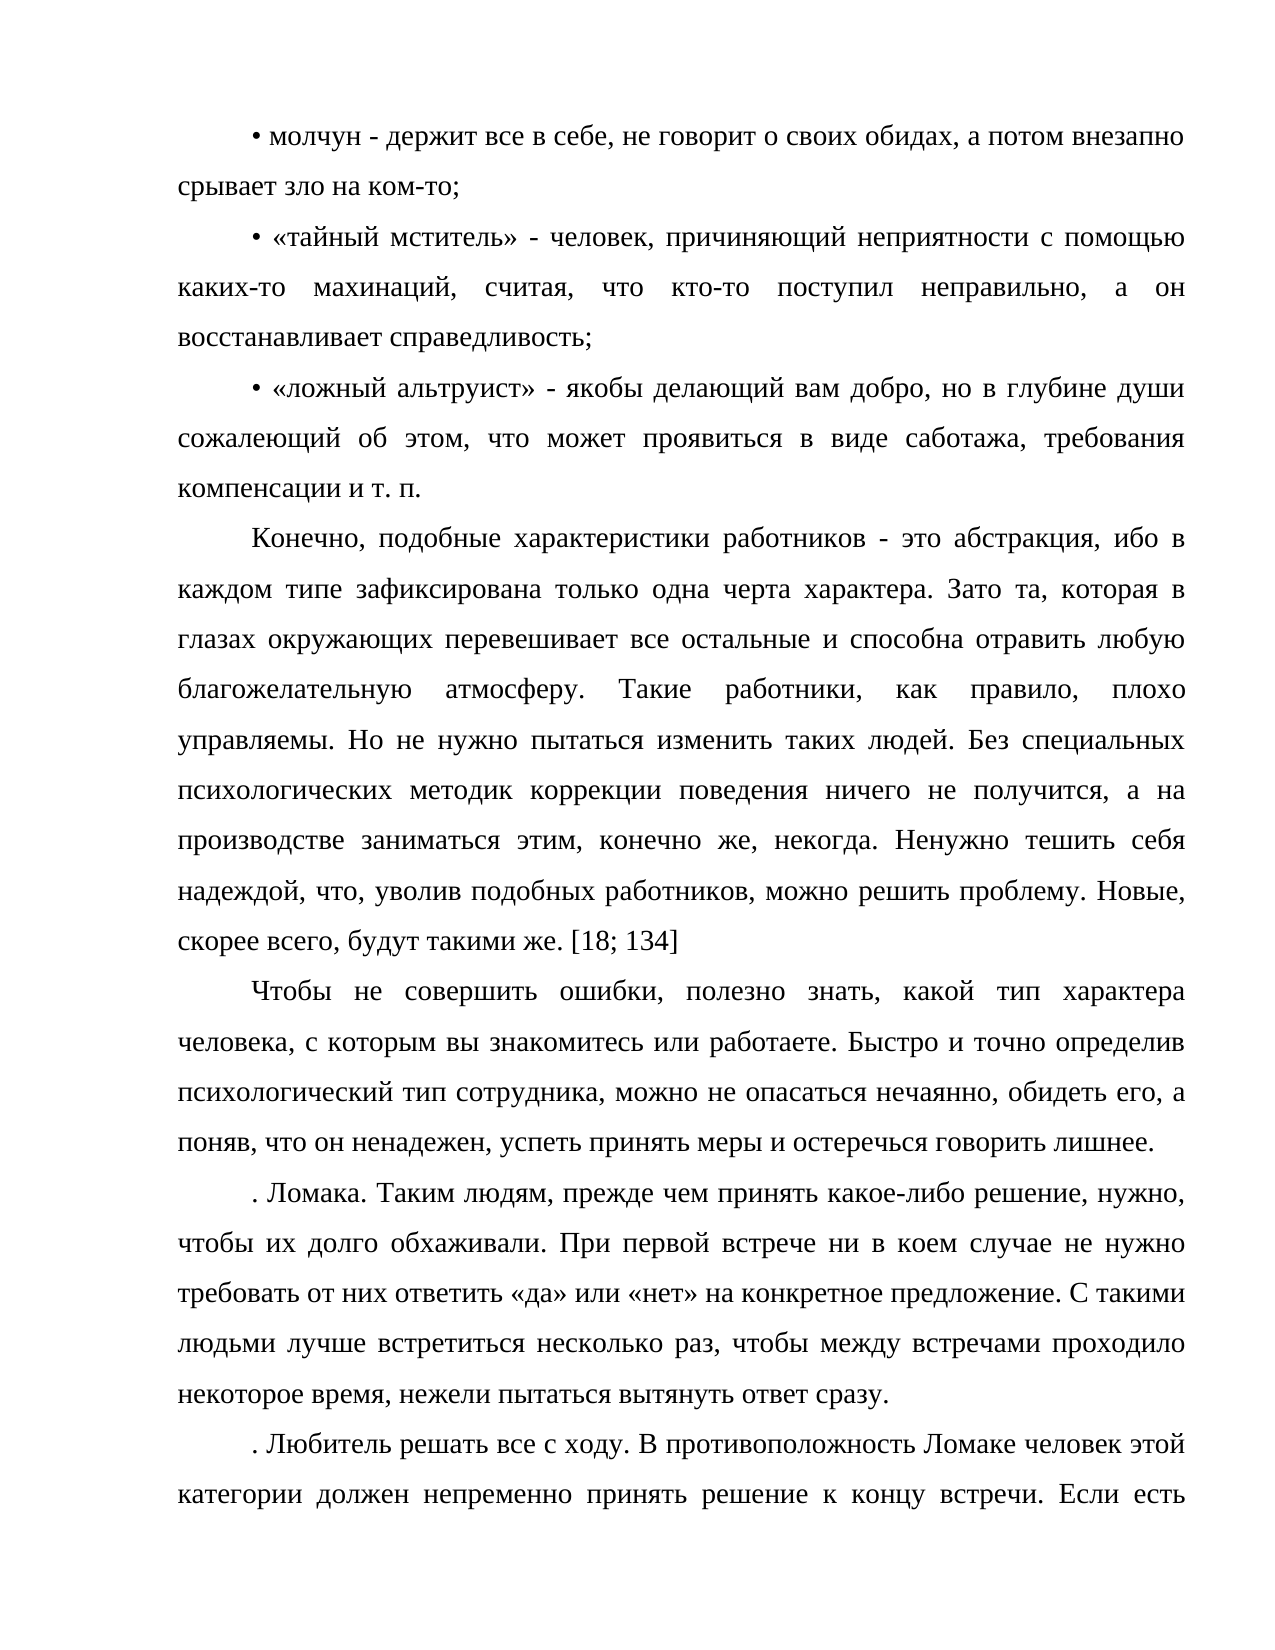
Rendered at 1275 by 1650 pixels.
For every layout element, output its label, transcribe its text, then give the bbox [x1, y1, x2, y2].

text • молчун - держит все в себе, не говорит о своих обидах, а потом внезапно срывает зло на ком-то; [177, 118, 1186, 202]
text Чтобы не совершить ошибки, полезно знать, какой тип характера человека, с которым вы знакомитесь или работаете. Быстро и точно определив психологический тип сотрудника, можно не опасаться нечаянно, обидеть его, а поняв, что он ненадежен, успеть принять меры и остеречься говорить лишнее. [177, 973, 1186, 1158]
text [177, 1426, 1186, 1510]
text • «тайный мститель» - человек, причиняющий неприятности с помощью каких-то махинаций, считая, что кто-то поступил неправильно, а он восстанавливает справедливость; [177, 219, 1186, 353]
text . Ломака. Таким людям, прежде чем принять какое-либо решение, нужно, чтобы их долго обхаживали. При первой встрече ни в коем случае не нужно требовать от них ответить «да» или «нет» на конкретное предложение. С такими людьми лучше встретиться несколько раз, чтобы между встречами проходило некоторое время, нежели пытаться вытянуть ответ сразу. [177, 1175, 1186, 1409]
text • «ложный альтруист» - якобы делающий вам добро, но в глубине души сожалеющий об этом, что может проявиться в виде саботажа, требования компенсации и т. п. [177, 370, 1186, 504]
text Конечно, подобные характеристики работников - это абстракция, ибо в каждом типе зафиксирована только одна черта характера. Зато та, которая в глазах окружающих перевешивает все остальные и способна отравить любую благожелательную атмосферу. Такие работники, как правило, плохо управляемы. Но не нужно пытаться изменить таких людей. Без специальных психологических методик коррекции поведения ничего не получится, а на производстве заниматься этим, конечно же, некогда. Ненужно тешить себя надеждой, что, уволив подобных работников, можно решить проблему. Новые, скорее всего, будут такими же. [18; 134] [177, 521, 1186, 957]
